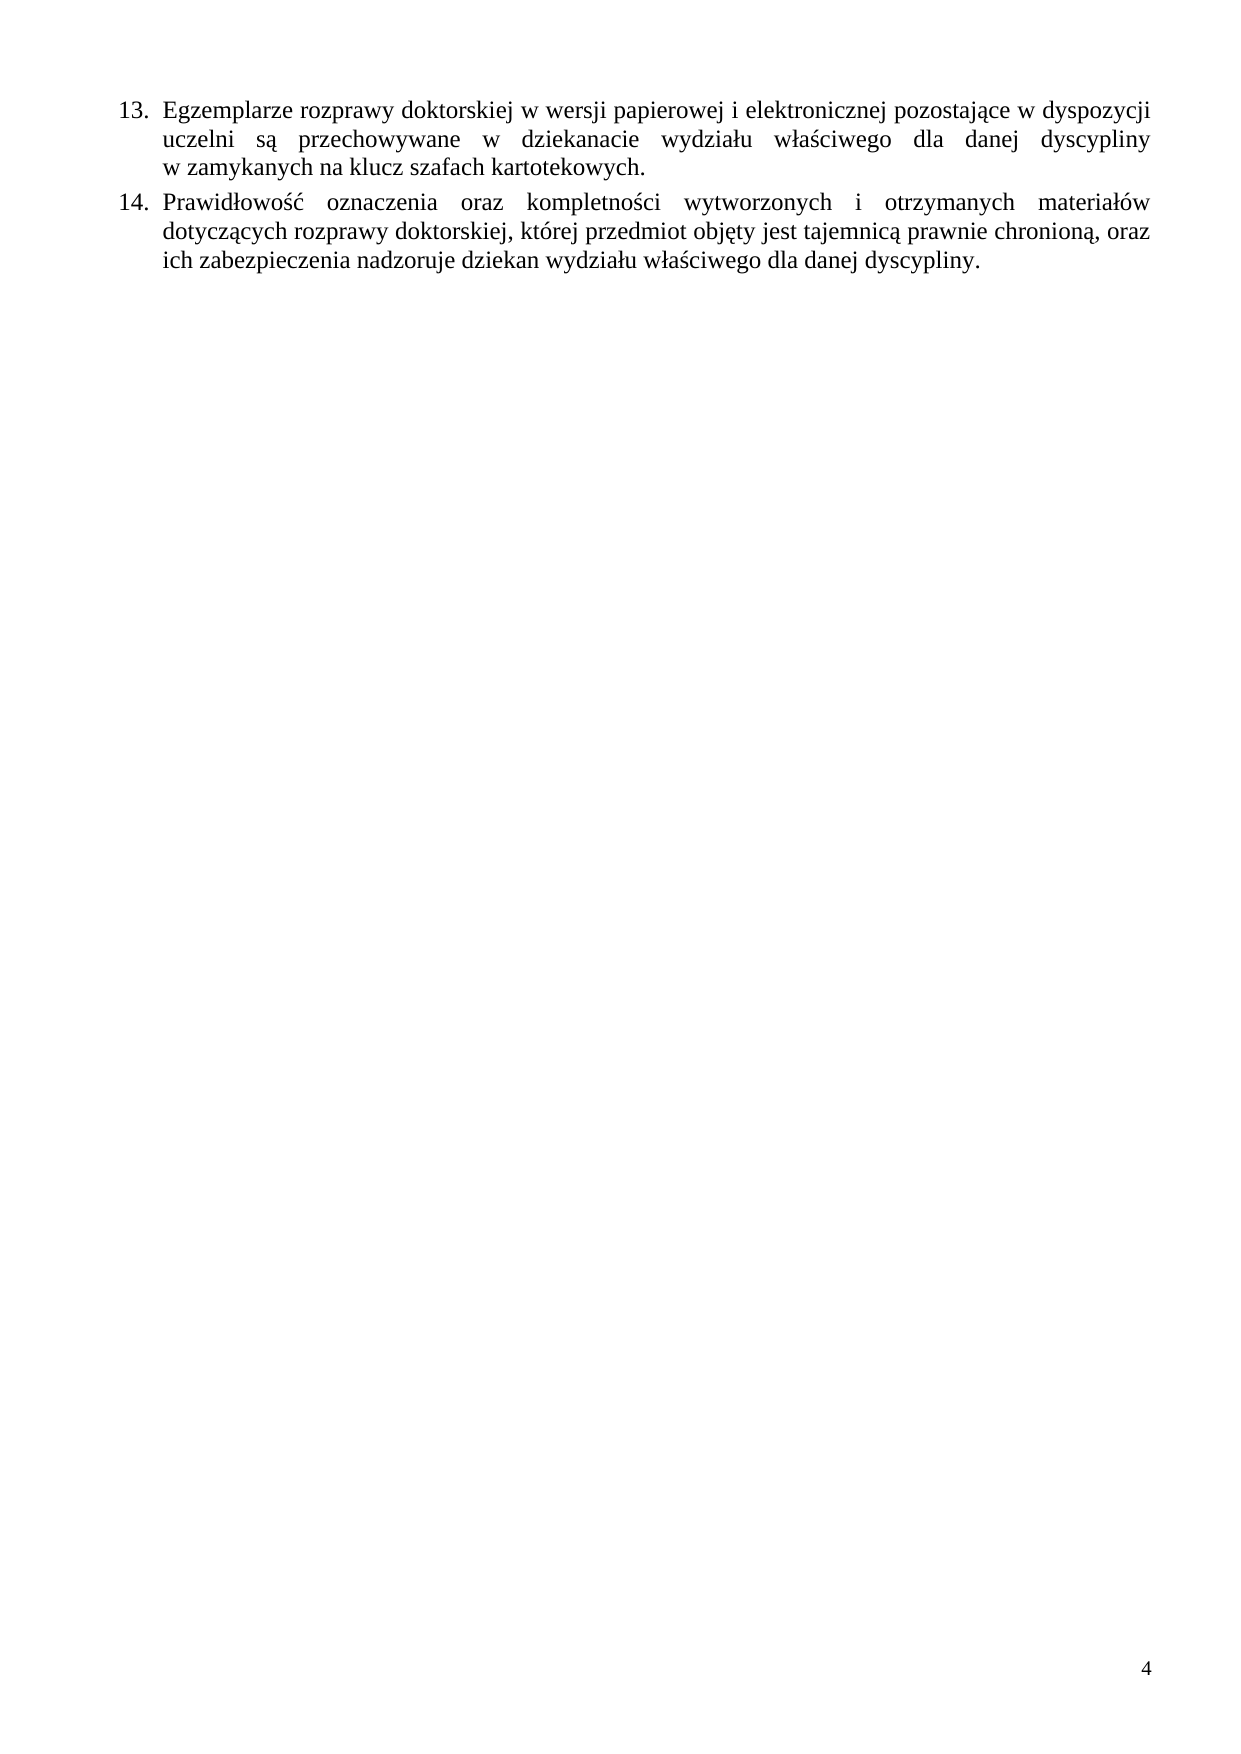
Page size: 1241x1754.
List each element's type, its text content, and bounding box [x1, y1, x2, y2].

text 13. Egzemplarze rozprawy doktorskiej w wersji papierowej i elektronicznej pozostające w dyspozycji uczelni są przechowywane w dziekanacie wydziału właściwego dla danej dyscypliny w zamykanych na klucz szafach kartotekowych. [118, 95, 1152, 181]
text 14. Prawidłowość oznaczenia oraz kompletności wytworzonych i otrzymanych materiałów dotyczących rozprawy doktorskiej, której przedmiot objęty jest tajemnicą prawnie chronioną, oraz ich zabezpieczenia nadzoruje dziekan wydziału właściwego dla danej dyscypliny. [118, 187, 1152, 274]
